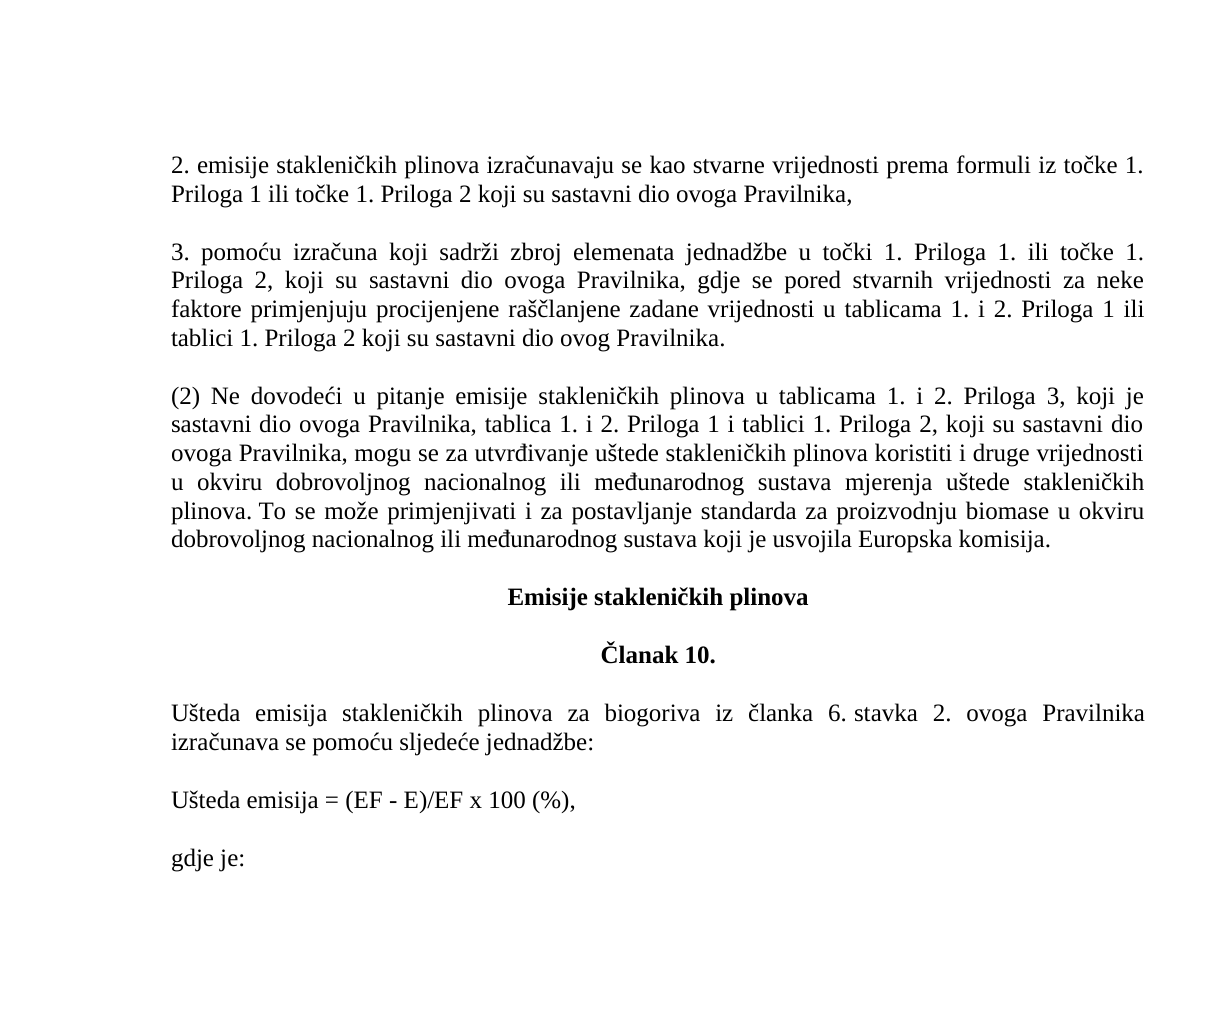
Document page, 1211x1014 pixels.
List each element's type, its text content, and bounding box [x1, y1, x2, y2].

text 2. emisije stakleničkih plinova izračunavaju se kao stvarne vrijednosti prema formuli iz točke 1. Priloga 1 ili točke 1. Priloga 2 koji su sastavni dio ovoga Pravilnika, [171, 150, 1145, 207]
text Članak 10. [171, 640, 1145, 669]
text Ušteda emisija stakleničkih plinova za biogoriva iz članka 6. stavka 2. ovoga Pravilnika izračunava se pomoću sljedeće jednadžbe: [171, 698, 1145, 756]
text gdje je: [171, 843, 1145, 872]
text 3. pomoću izračuna koji sadrži zbroj elemenata jednadžbe u točki 1. Priloga 1. ili točke 1. Priloga 2, koji su sastavni dio ovoga Pravilnika, gdje se pored stvarnih vrijednosti za neke faktore primjenjuju procijenjene raščlanjene zadane vrijednosti u tablicama 1. i 2. Priloga 1 ili tablici 1. Priloga 2 koji su sastavni dio ovog Pravilnika. [171, 237, 1145, 352]
text Ušteda emisija = (EF - E)/EF x 100 (%), [171, 785, 1145, 814]
text (2) Ne dovodeći u pitanje emisije stakleničkih plinova u tablicama 1. i 2. Priloga 3, koji je sastavni dio ovoga Pravilnika, tablica 1. i 2. Priloga 1 i tablici 1. Priloga 2, koji su sastavni dio ovoga Pravilnika, mogu se za utvrđivanje uštede stakleničkih plinova koristiti i druge vrijednosti u okviru dobrovoljnog nacionalnog ili međunarodnog sustava mjerenja uštede stakleničkih plinova. To se može primjenjivati i za postavljanje standarda za proizvodnju biomase u okviru dobrovoljnog nacionalnog ili međunarodnog sustava koji je usvojila Europska komisija. [171, 381, 1145, 553]
text Emisije stakleničkih plinova [171, 582, 1145, 611]
